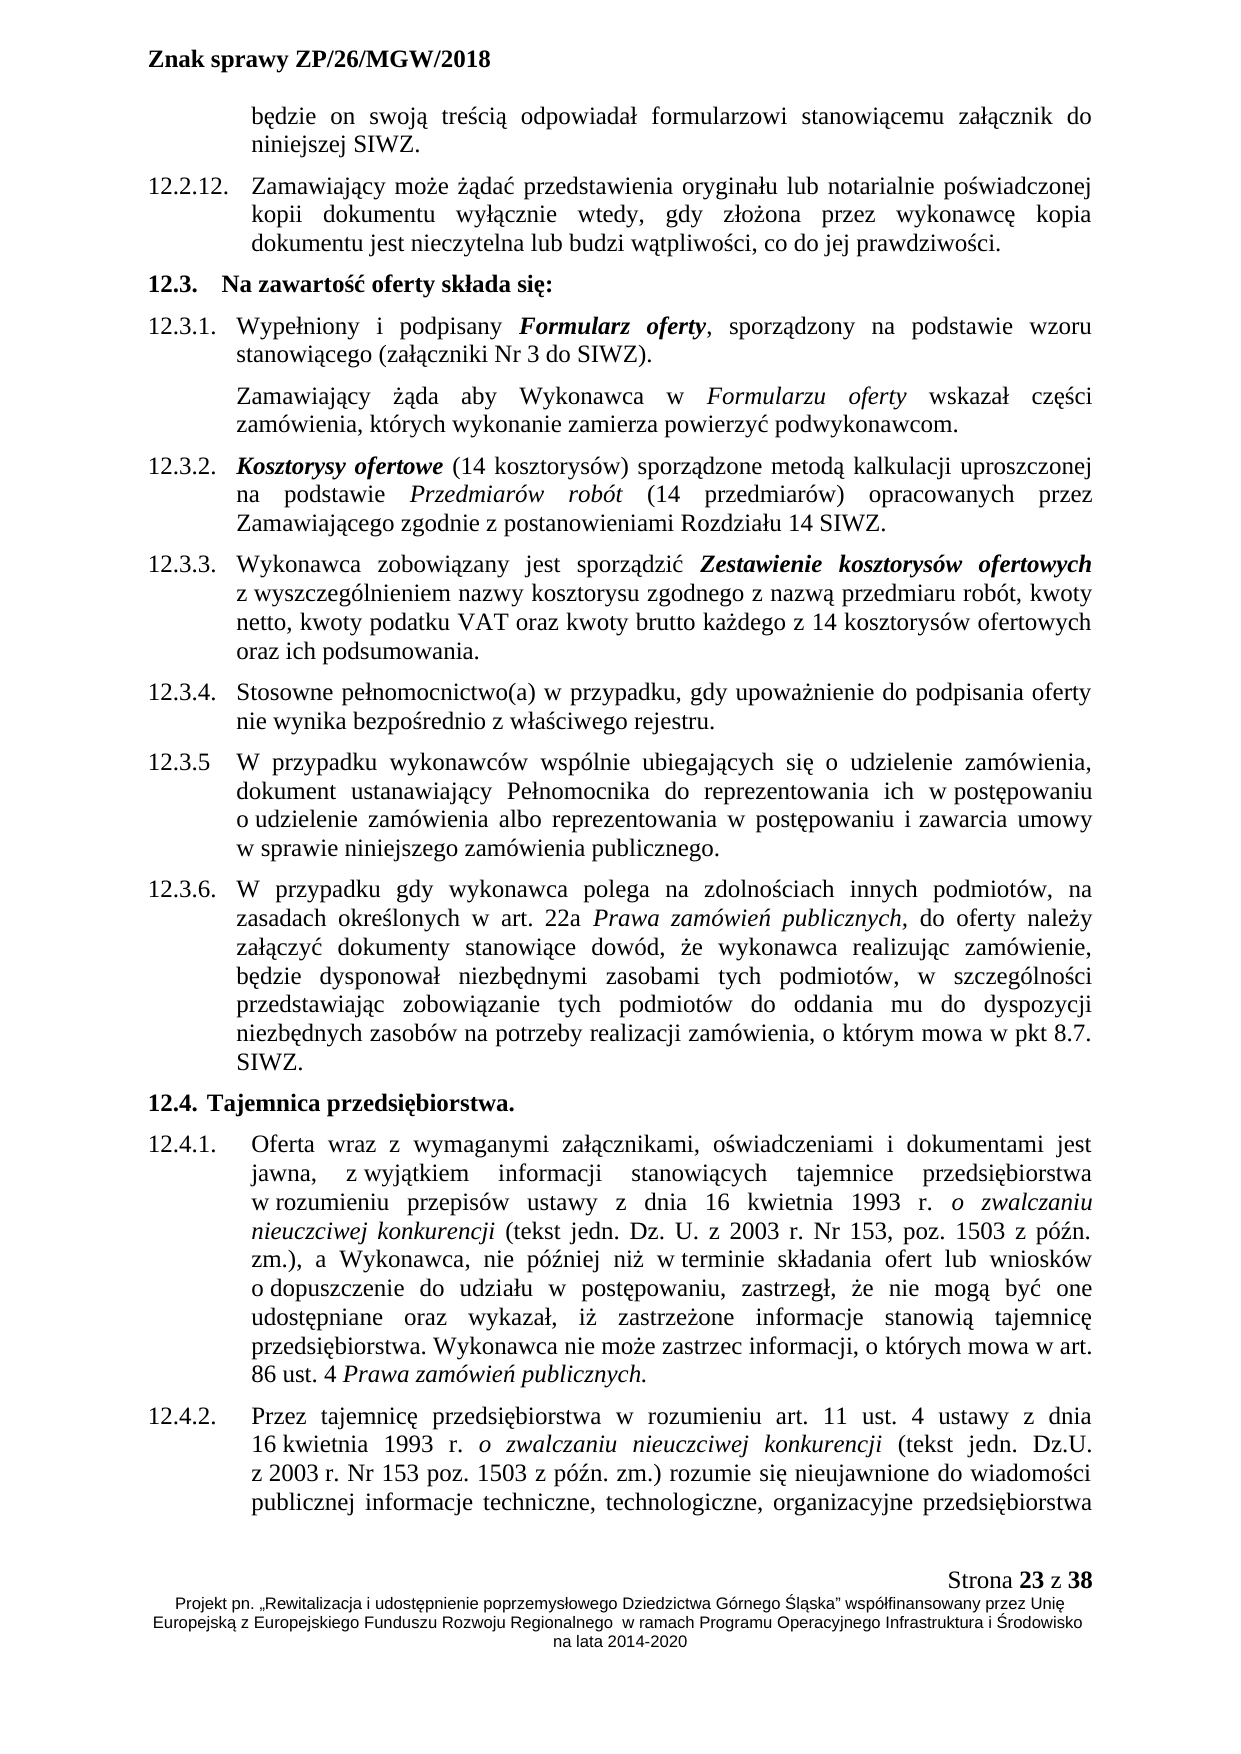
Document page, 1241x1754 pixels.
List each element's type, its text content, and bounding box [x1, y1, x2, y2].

text Zamawiający żąda aby Wykonawca w Formularzu oferty wskazał części zamówienia, których wykonanie zamierza powierzyć podwykonawcom. [236, 381, 1093, 438]
text 12.3.6. W przypadku gdy wykonawca polega na zdolnościach innych podmiotów, na zasadach określonych w art. 22a Prawa zamówień publicznych, do oferty należy załączyć dokumenty stanowiące dowód, że wykonawca realizując zamówienie, będzie dysponował niezbędnymi zasobami tych podmiotów, w szczególności przedstawiając zobowiązanie tych podmiotów do oddania mu do dyspozycji niezbędnych zasobów na potrzeby realizacji zamówienia, o którym mowa w pkt 8.7. SIWZ. [148, 874, 1093, 1076]
text 12.3.3. Wykonawca zobowiązany jest sporządzić Zestawienie kosztorysów ofertowych z wyszczególnieniem nazwy kosztorysu zgodnego z nazwą przedmiaru robót, kwoty netto, kwoty podatku VAT oraz kwoty brutto każdego z 14 kosztorysów ofertowych oraz ich podsumowania. [148, 549, 1093, 664]
text 12.3.2. Kosztorysy ofertowe (14 kosztorysów) sporządzone metodą kalkulacji uproszczonej na podstawie Przedmiarów robót (14 przedmiarów) opracowanych przez Zamawiającego zgodnie z postanowieniami Rozdziału 14 SIWZ. [148, 451, 1093, 537]
list Zamawiający może żądać przedstawienia oryginału lub notarialnie poświadczonej kopii dokumentu wyłącznie wtedy, gdy złożona przez wykonawcę kopia dokumentu jest nieczytelna lub budzi wątpliwości, co do jej prawdziwości. [148, 171, 1093, 257]
text 12.4.1. Oferta wraz z wymaganymi załącznikami, oświadczeniami i dokumentami jest jawna, z wyjątkiem informacji stanowiących tajemnice przedsiębiorstwa w rozumieniu przepisów ustawy z dnia 16 kwietnia 1993 r. o zwalczaniu nieuczciwej konkurencji (tekst jedn. Dz. U. z 2003 r. Nr 153, poz. 1503 z późn. zm.), a Wykonawca, nie później niż w terminie składania ofert lub wniosków o dopuszczenie do udziału w postępowaniu, zastrzegł, że nie mogą być one udostępniane oraz wykazał, iż zastrzeżone informacje stanowią tajemnicę przedsiębiorstwa. Wykonawca nie może zastrzec informacji, o których mowa w art. 86 ust. 4 Prawa zamówień publicznych. [148, 1129, 1093, 1388]
text 12.4. Tajemnica przedsiębiorstwa. [148, 1088, 1093, 1117]
text 12.3.4. Stosowne pełnomocnictwo(a) w przypadku, gdy upoważnienie do podpisania oferty nie wynika bezpośrednio z właściwego rejestru. [148, 677, 1093, 734]
text 12.3.5 W przypadku wykonawców wspólnie ubiegających się o udzielenie zamówienia, dokument ustanawiający Pełnomocnika do reprezentowania ich w postępowaniu o udzielenie zamówienia albo reprezentowania w postępowaniu i zawarcia umowy w sprawie niniejszego zamówienia publicznego. [148, 747, 1093, 862]
text 12.3. Na zawartość oferty składa się: [148, 269, 1093, 298]
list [148, 101, 1093, 158]
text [148, 1401, 1093, 1516]
text 12.3.1. Wypełniony i podpisany Formularz oferty, sporządzony na podstawie wzoru stanowiącego (załączniki Nr 3 do SIWZ). [148, 311, 1093, 368]
